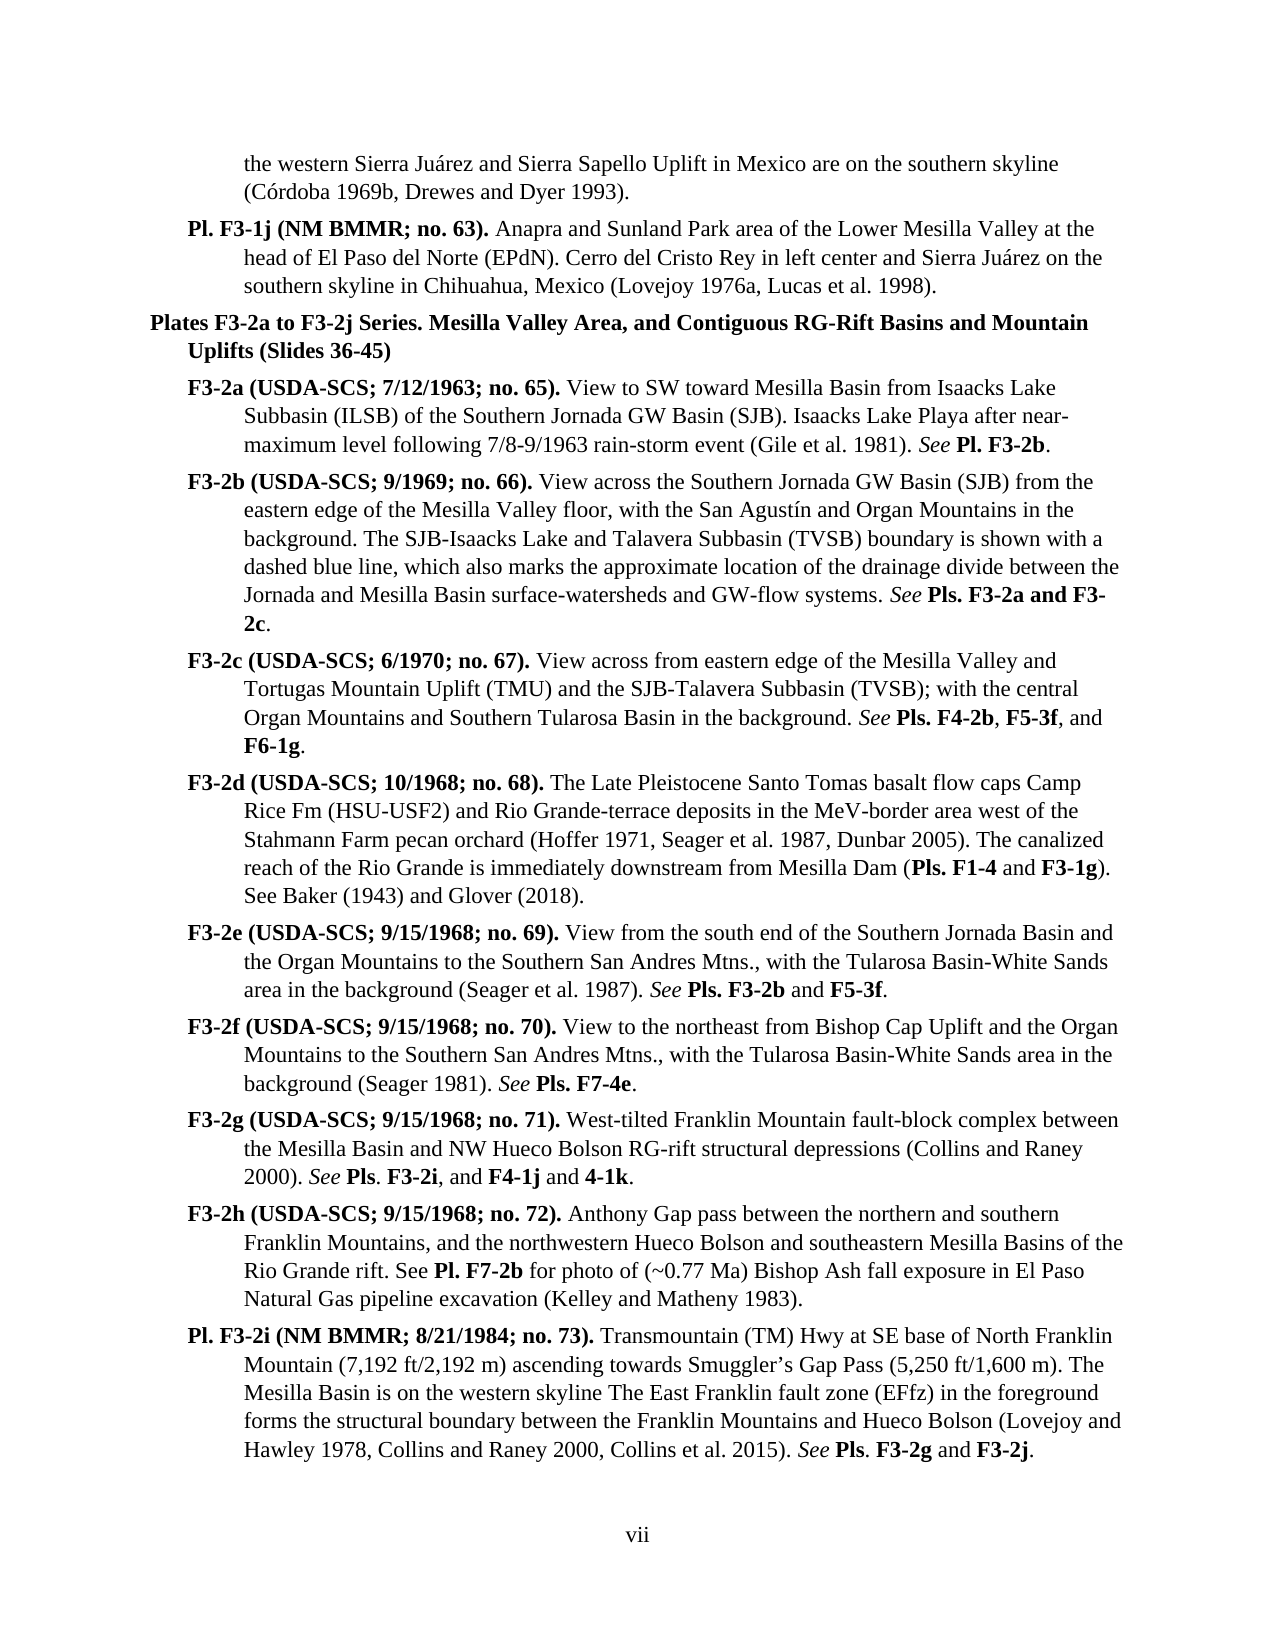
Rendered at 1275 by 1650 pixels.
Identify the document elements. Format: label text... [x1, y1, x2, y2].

title F3-2g (USDA-SCS; 9/15/1968; no. 71). West-tilted Franklin Mountain fault-block complex between the Mesilla Basin and NW Hueco Bolson RG-rift structural depressions (Collins and Raney 2000). See Pls. F3-2i, and F4-1j and 4-1k. [187, 1107, 1125, 1190]
title F3-2a (USDA-SCS; 7/12/1963; no. 65). View to SW toward Mesilla Basin from Isaacks Lake Subbasin (ILSB) of the Southern Jornada GW Basin (SJB). Isaacks Lake Playa after near-maximum level following 7/8-9/1963 rain-storm event (Gile et al. 1981). See Pl. F3-2b. [187, 374, 1125, 457]
title F3-2d (USDA-SCS; 10/1968; no. 68). The Late Pleistocene Santo Tomas basalt flow caps Camp Rice Fm (HSU-USF2) and Rio Grande-terrace deposits in the MeV-border area west of the Stahmann Farm pecan orchard (Hoffer 1971, Seager et al. 1987, Dunbar 2005). The canalized reach of the Rio Grande is immediately downstream from Mesilla Dam (Pls. F1-4 and F3-1g). See Baker (1943) and Glover (2018). [187, 769, 1125, 909]
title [187, 150, 1125, 205]
title F3-2c (USDA-SCS; 6/1970; no. 67). View across from eastern edge of the Mesilla Valley and Tortugas Mountain Uplift (TMU) and the SJB-Talavera Subbasin (TVSB); with the central Organ Mountains and Southern Tularosa Basin in the background. See Pls. F4-2b, F5-3f, and F6-1g. [187, 647, 1125, 758]
title F3-2b (USDA-SCS; 9/1969; no. 66). View across the Southern Jornada GW Basin (SJB) from the eastern edge of the Mesilla Valley floor, with the San Agustín and Organ Mountains in the background. The SJB-Isaacks Lake and Talavera Subbasin (TVSB) boundary is shown with a dashed blue line, which also marks the approximate location of the drainage divide between the Jornada and Mesilla Basin surface-watersheds and GW-flow systems. See Pls. F3-2a and F3-2c. [187, 468, 1125, 636]
title F3-2f (USDA-SCS; 9/15/1968; no. 70). View to the northeast from Bishop Cap Uplift and the Organ Mountains to the Southern San Andres Mtns., with the Tularosa Basin-White Sands area in the background (Seager 1981). See Pls. F7-4e. [187, 1013, 1125, 1096]
title F3-2h (USDA-SCS; 9/15/1968; no. 72). Anthony Gap pass between the northern and southern Franklin Mountains, and the northwestern Hueco Bolson and southeastern Mesilla Basins of the Rio Grande rift. See Pl. F7-2b for photo of (~0.77 Ma) Bishop Ash fall exposure in El Paso Natural Gas pipeline excavation (Kelley and Matheny 1983). [187, 1200, 1125, 1312]
title F3-2e (USDA-SCS; 9/15/1968; no. 69). View from the south end of the Southern Jornada Basin and the Organ Mountains to the Southern San Andres Mtns., with the Tularosa Basin-White Sands area in the background (Seager et al. 1987). See Pls. F3-2b and F5-3f. [187, 919, 1125, 1002]
title Pl. F3-2i (NM BMMR; 8/21/1984; no. 73). Transmountain (TM) Hwy at SE base of North Franklin Mountain (7,192 ft/2,192 m) ascending towards Smuggler’s Gap Pass (5,250 ft/1,600 m). The Mesilla Basin is on the western skyline The East Franklin fault zone (EFfz) in the foreground forms the structural boundary between the Franklin Mountains and Hueco Bolson (Lovejoy and Hawley 1978, Collins and Raney 2000, Collins et al. 2015). See Pls. F3-2g and F3-2j. [187, 1322, 1125, 1462]
title Pl. F3-1j (NM BMMR; no. 63). Anapra and Sunland Park area of the Lower Mesilla Valley at the head of El Paso del Norte (EPdN). Cerro del Cristo Rey in left center and Sierra Juárez on the southern skyline in Chihuahua, Mexico (Lovejoy 1976a, Lucas et al. 1998). [187, 215, 1125, 298]
title Plates F3-2a to F3-2j Series. Mesilla Valley Area, and Contiguous RG-Rift Basins and Mountain Uplifts (Slides 36-45) [150, 309, 1125, 364]
